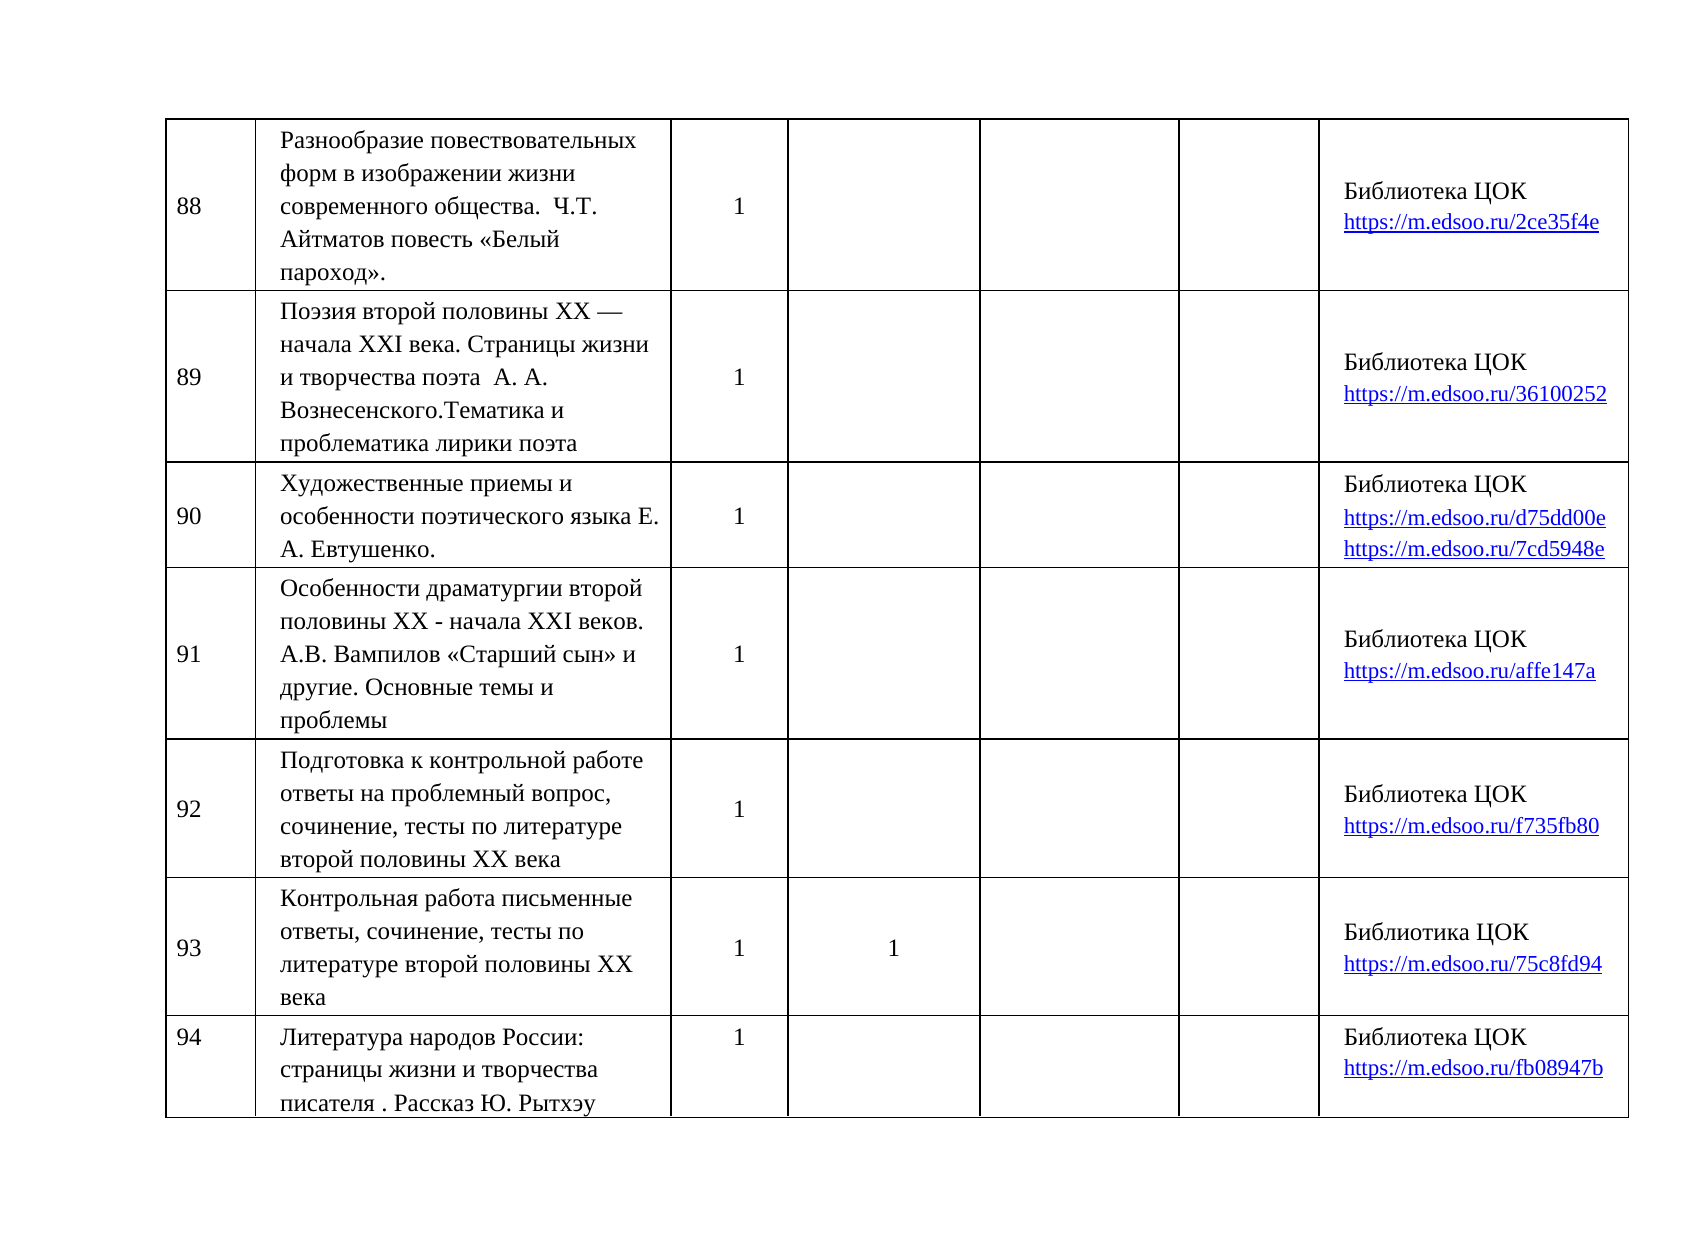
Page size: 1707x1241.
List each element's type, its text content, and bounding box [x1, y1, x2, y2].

table_cell [1180, 1016, 1318, 1116]
table_cell Художественные приемы и особенности поэтического языка Е. А. Евтушенко. [256, 463, 670, 566]
table_cell [789, 1016, 979, 1116]
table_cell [1320, 1016, 1628, 1116]
table_cell [1180, 463, 1318, 566]
table_cell [1180, 291, 1318, 461]
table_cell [256, 1016, 670, 1116]
table_cell [1180, 120, 1318, 289]
table_cell Библиотека ЦОК https://m.edsoo.ru/affe147a [1320, 568, 1628, 738]
table_cell 1 [672, 291, 787, 461]
table_cell Разнообразие повествовательных форм в изображении жизни современного общества. Ч.Т. Айтматов повесть «Белый пароход». [256, 120, 670, 289]
table_cell [981, 568, 1178, 738]
table_cell [981, 120, 1178, 289]
table_cell Библиотека ЦОК https://m.edsoo.ru/f735fb80 [1320, 740, 1628, 876]
table_cell 1 [672, 568, 787, 738]
table_cell Особенности драматургии второй половины ХХ - начала ХХI веков. А.В. Вампилов «Старший сын» и другие. Основные темы и проблемы [256, 568, 670, 738]
table_cell 1 [672, 878, 787, 1015]
table_cell [981, 463, 1178, 566]
table_cell 90 [167, 463, 255, 566]
table_cell Контрольная работа письменные ответы, сочинение, тесты по литературе второй половины ХХ века [256, 878, 670, 1015]
table_cell [1180, 568, 1318, 738]
table_cell 1 [672, 120, 787, 289]
table_cell [789, 740, 979, 876]
table_cell [981, 878, 1178, 1015]
table_cell 1 [672, 1016, 787, 1116]
table_cell 1 [672, 740, 787, 876]
table_cell 89 [167, 291, 255, 461]
table_cell [789, 463, 979, 566]
table_cell Подготовка к контрольной работе ответы на проблемный вопрос, сочинение, тесты по литературе второй половины ХХ века [256, 740, 670, 876]
table_cell Библиотека ЦОК https://m.edsoo.ru/2ce35f4e [1320, 120, 1628, 289]
table_cell 1 [789, 878, 979, 1015]
table_cell Поэзия второй половины XX — начала XXI века. Страницы жизни и творчества поэта А. А. Вознесенского.Тематика и проблематика лирики поэта [256, 291, 670, 461]
table_cell [789, 568, 979, 738]
table_cell 1 [672, 463, 787, 566]
table_cell [789, 291, 979, 461]
table_cell [981, 291, 1178, 461]
table_cell 93 [167, 878, 255, 1015]
table_cell Библиотека ЦОК https://m.edsoo.ru/36100252 [1320, 291, 1628, 461]
table_cell [981, 740, 1178, 876]
table_cell Библиотика ЦОК https://m.edsoo.ru/75c8fd94 [1320, 878, 1628, 1015]
table_cell 88 [167, 120, 255, 289]
table_cell [789, 120, 979, 289]
table_cell 94 [167, 1016, 255, 1116]
table_cell Библиотека ЦОК https://m.edsoo.ru/d75dd00e https://m.edsoo.ru/7cd5948e [1320, 463, 1628, 566]
table_cell 92 [167, 740, 255, 876]
table_cell 91 [167, 568, 255, 738]
table_cell [1180, 878, 1318, 1015]
table_cell [1180, 740, 1318, 876]
table_cell [981, 1016, 1178, 1116]
